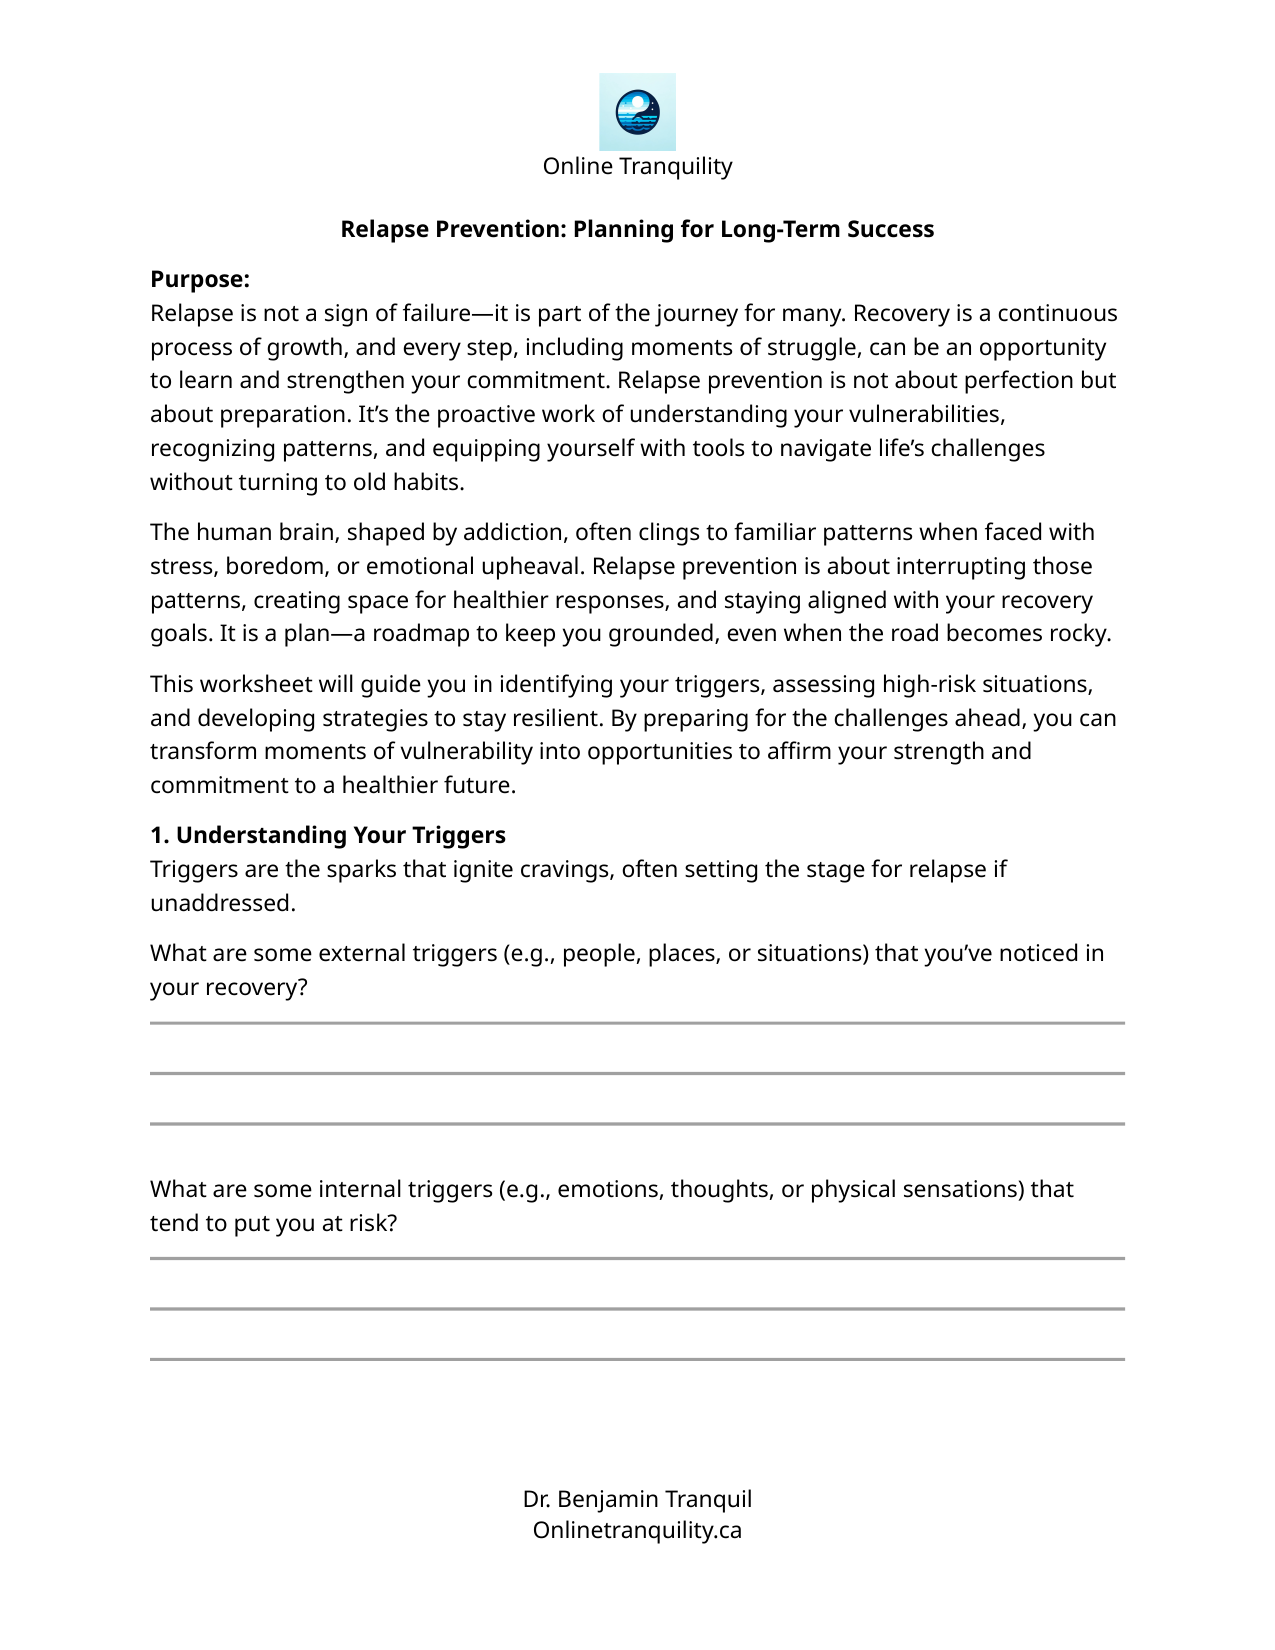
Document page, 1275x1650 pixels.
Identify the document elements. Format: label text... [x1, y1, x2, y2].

text What are some external triggers (e.g., people, places, or situations) that you’ve noticed in your recovery? [150, 937, 1125, 1002]
picture [599, 73, 676, 151]
text Purpose: Relapse is not a sign of failure—it is part of the journey for many. Recovery is a continuous process of growth, and every step, including moments of struggle, can be an opportunity to learn and strengthen your commitment. Relapse prevention is not about perfection but about preparation. It’s the proactive work of understanding your vulnerabilities, recognizing patterns, and equipping yourself with tools to navigate life’s challenges without turning to old habits. [150, 263, 1125, 497]
text The human brain, shaped by addiction, often clings to familiar patterns when faced with stress, boredom, or emotional upheaval. Relapse prevention is about interrupting those patterns, creating space for healthier responses, and staying aligned with your recovery goals. It is a plan—a roadmap to keep you grounded, even when the road becomes rocky. [150, 516, 1125, 649]
text What are some internal triggers (e.g., emotions, thoughts, or physical sensations) that tend to put you at risk? [150, 1173, 1125, 1238]
text This worksheet will guide you in identifying your triggers, assessing high-risk situations, and developing strategies to stay resilient. By preparing for the challenges ahead, you can transform moments of vulnerability into opportunities to affirm your strength and commitment to a healthier future. [150, 668, 1125, 800]
text Relapse Prevention: Planning for Long-Term Success [150, 213, 1125, 244]
text 1. Understanding Your Triggers Triggers are the sparks that ignite cravings, often setting the stage for relapse if unaddressed. [150, 819, 1125, 918]
